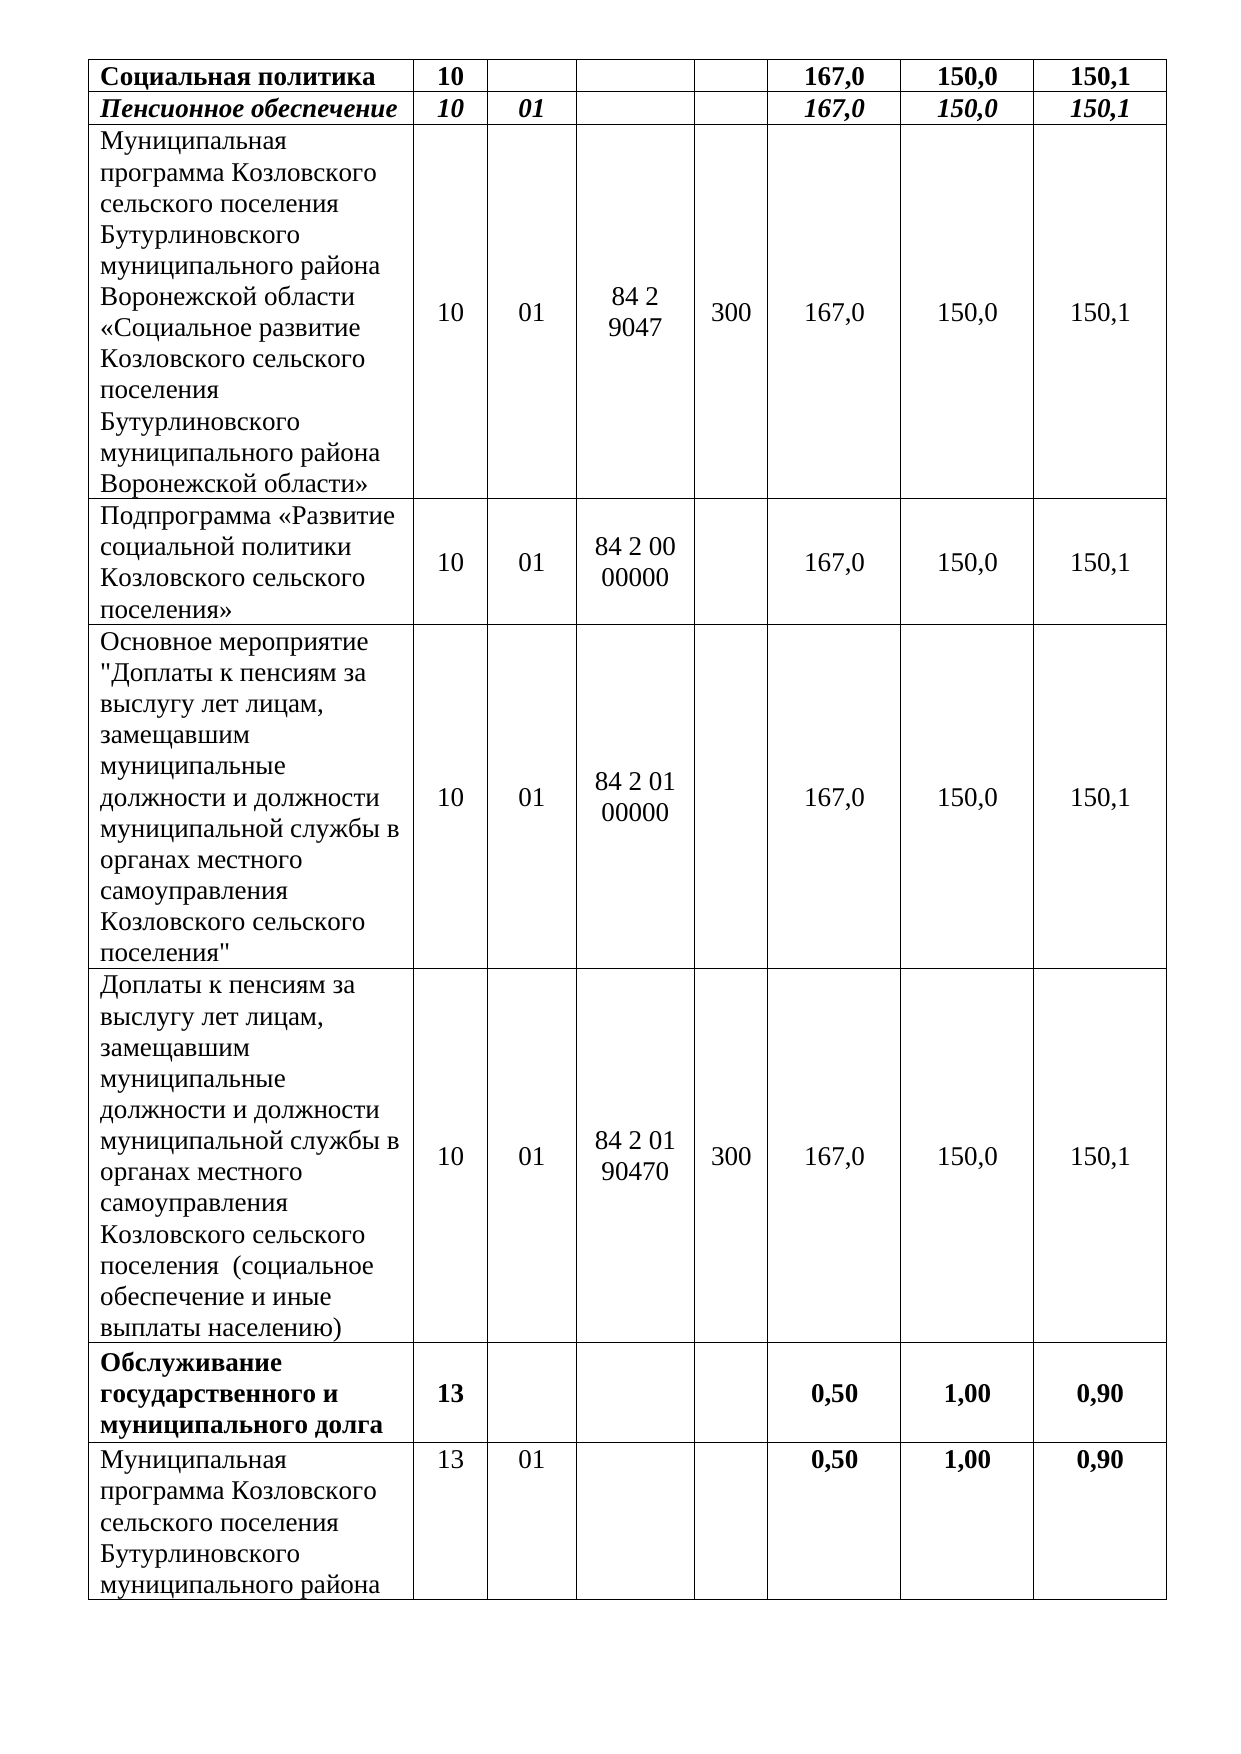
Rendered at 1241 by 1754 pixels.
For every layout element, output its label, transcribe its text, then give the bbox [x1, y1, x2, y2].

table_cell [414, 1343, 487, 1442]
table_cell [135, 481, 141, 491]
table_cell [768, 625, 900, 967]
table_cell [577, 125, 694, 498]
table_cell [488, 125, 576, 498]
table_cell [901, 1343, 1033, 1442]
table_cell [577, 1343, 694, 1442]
table_cell [488, 60, 576, 91]
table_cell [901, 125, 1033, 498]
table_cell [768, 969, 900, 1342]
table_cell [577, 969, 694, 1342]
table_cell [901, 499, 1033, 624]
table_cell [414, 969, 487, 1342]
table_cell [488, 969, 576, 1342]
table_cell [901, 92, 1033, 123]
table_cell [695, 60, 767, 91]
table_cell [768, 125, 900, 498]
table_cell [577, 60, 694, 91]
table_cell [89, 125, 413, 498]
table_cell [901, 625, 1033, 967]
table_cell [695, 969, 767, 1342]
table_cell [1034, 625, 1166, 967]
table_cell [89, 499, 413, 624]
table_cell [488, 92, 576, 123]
table_cell Социальная политика [89, 60, 413, 91]
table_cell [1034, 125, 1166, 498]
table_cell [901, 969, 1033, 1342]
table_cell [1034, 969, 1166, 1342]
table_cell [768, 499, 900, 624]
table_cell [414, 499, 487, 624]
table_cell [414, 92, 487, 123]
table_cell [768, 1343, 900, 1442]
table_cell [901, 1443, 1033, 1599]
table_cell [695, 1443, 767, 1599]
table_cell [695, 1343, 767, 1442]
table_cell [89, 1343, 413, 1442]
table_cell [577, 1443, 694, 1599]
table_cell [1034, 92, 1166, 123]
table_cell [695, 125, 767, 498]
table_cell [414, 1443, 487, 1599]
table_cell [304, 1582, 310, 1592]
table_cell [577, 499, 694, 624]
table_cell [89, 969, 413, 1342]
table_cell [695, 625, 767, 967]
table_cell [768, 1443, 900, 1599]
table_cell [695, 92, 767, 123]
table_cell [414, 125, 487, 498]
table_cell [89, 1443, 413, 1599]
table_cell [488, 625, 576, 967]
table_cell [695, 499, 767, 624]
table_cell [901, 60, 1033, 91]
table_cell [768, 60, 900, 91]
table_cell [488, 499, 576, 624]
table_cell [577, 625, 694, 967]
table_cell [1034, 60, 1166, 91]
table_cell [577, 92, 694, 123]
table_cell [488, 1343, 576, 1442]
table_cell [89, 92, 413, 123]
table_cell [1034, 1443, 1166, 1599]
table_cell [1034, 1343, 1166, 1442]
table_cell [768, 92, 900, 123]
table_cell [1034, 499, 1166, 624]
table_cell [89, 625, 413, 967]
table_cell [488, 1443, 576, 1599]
table_cell 10 [414, 60, 487, 91]
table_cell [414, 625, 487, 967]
